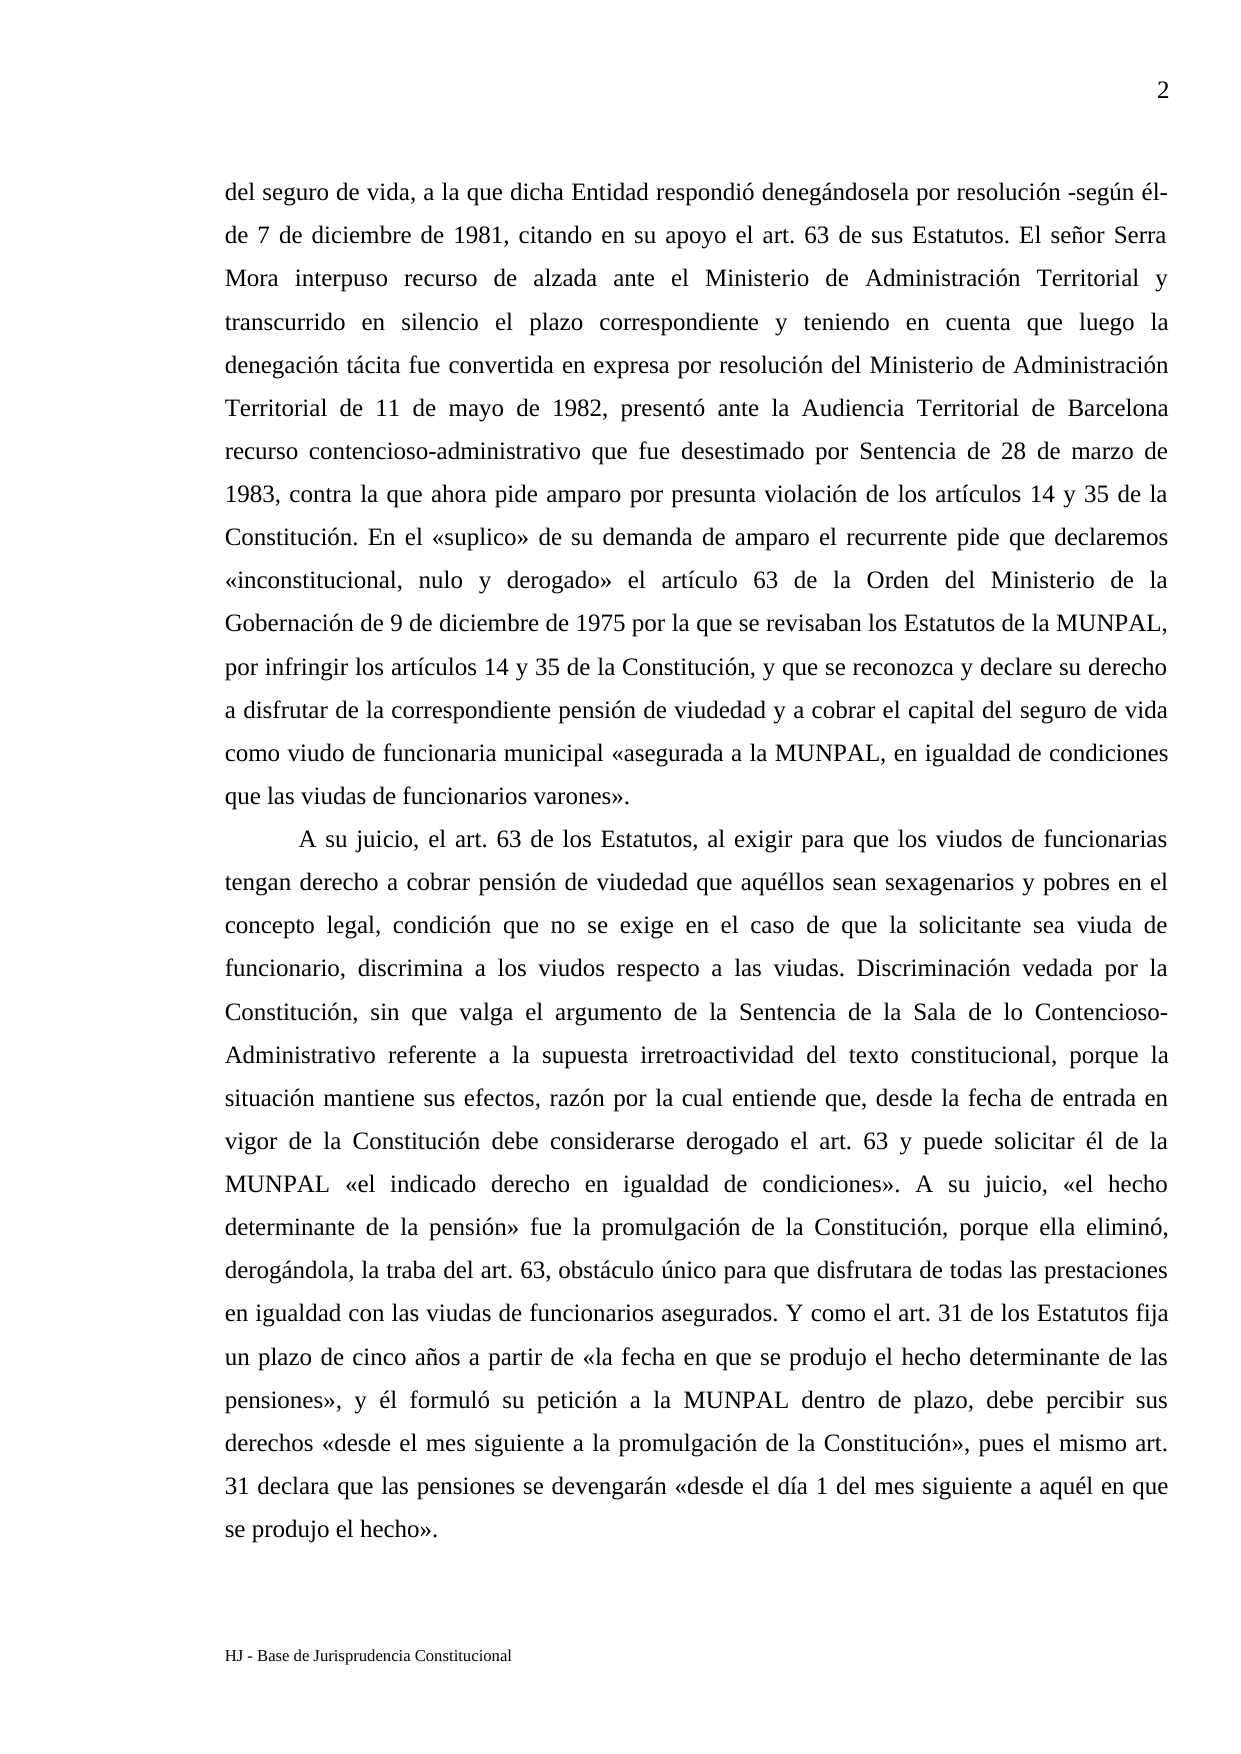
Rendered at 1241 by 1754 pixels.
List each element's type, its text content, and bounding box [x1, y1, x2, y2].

text A su juicio, el art. 63 de los Estatutos, al exigir para que los viudos de funcionarias tengan derecho a cobrar pensión de viudedad que aquéllos sean sexagenarios y pobres en el concepto legal, condición que no se exige en el caso de que la solicitante sea viuda de funcionario, discrimina a los viudos respecto a las viudas. Discriminación vedada por la Constitución, sin que valga el argumento de la Sentencia de la Sala de lo Contencioso-Administrativo referente a la supuesta irretroactividad del texto constitucional, porque la situación mantiene sus efectos, razón por la cual entiende que, desde la fecha de entrada en vigor de la Constitución debe considerarse derogado el art. 63 y puede solicitar él de la MUNPAL «el indicado derecho en igualdad de condiciones». A su juicio, «el hecho determinante de la pensión» fue la promulgación de la Constitución, porque ella eliminó, derogándola, la traba del art. 63, obstáculo único para que disfrutara de todas las prestaciones en igualdad con las viudas de funcionarios asegurados. Y como el art. 31 de los Estatutos fija un plazo de cinco años a partir de «la fecha en que se produjo el hecho determinante de las pensiones», y él formuló su petición a la MUNPAL dentro de plazo, debe percibir sus derechos «desde el mes siguiente a la promulgación de la Constitución», pues el mismo art. 31 declara que las pensiones se devengarán «desde el día 1 del mes siguiente a aquél en que se produjo el hecho». [224, 824, 1169, 1543]
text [224, 177, 1169, 810]
